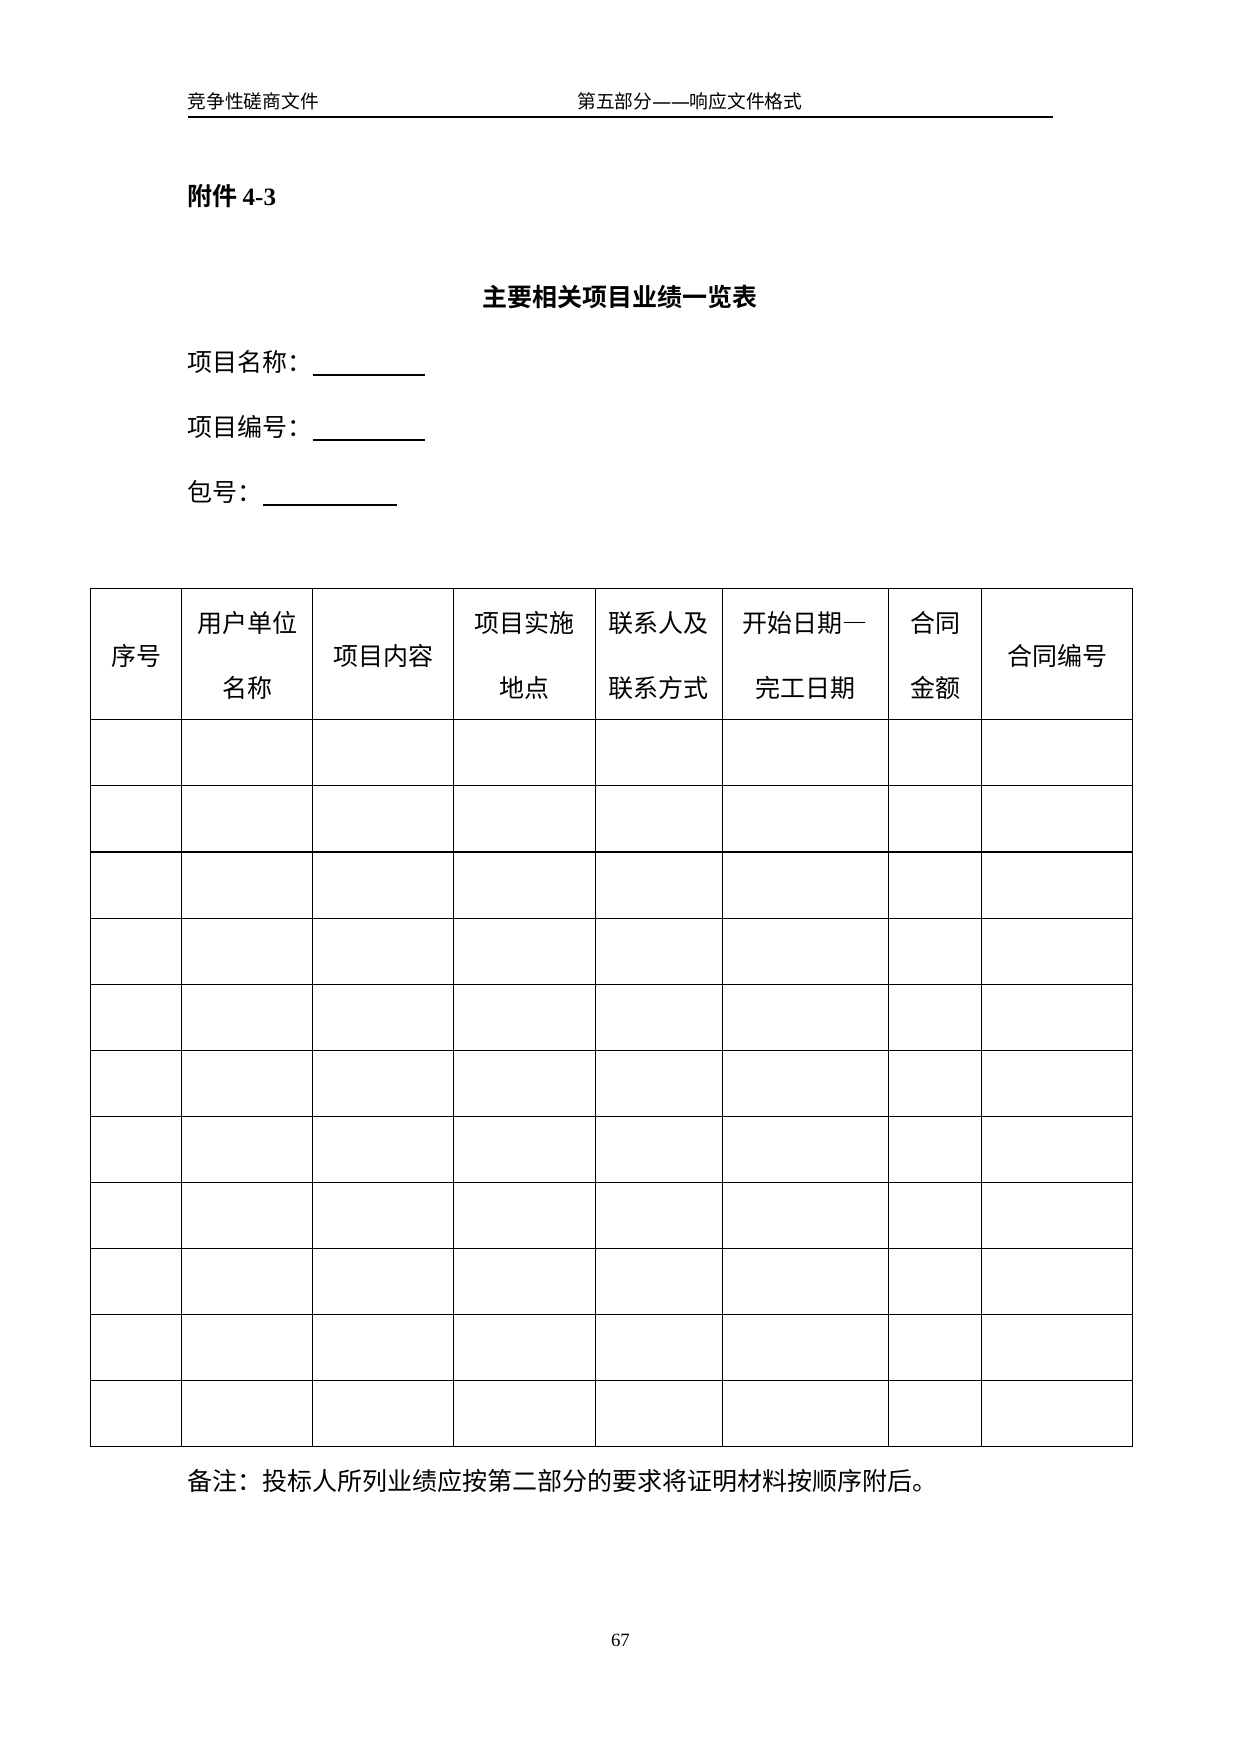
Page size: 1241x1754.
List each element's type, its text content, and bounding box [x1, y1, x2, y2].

table_header 合同金额 [889, 589, 981, 719]
table_cell [889, 720, 981, 785]
table_cell [723, 1315, 888, 1380]
table_cell [982, 1051, 1132, 1116]
table_cell [313, 1117, 453, 1182]
table_cell [454, 1315, 595, 1380]
table_header 项目实施地点 [454, 589, 595, 719]
table_cell [723, 720, 888, 785]
table_cell [982, 1183, 1132, 1248]
table_cell [596, 853, 722, 917]
table_cell [982, 985, 1132, 1049]
table_cell [182, 919, 312, 983]
table_cell [982, 1381, 1132, 1446]
table_cell [889, 1051, 981, 1116]
table_cell [91, 853, 181, 917]
table_cell [723, 985, 888, 1049]
table_cell [889, 1117, 981, 1182]
table_cell [596, 1051, 722, 1116]
table_cell [596, 1183, 722, 1248]
table_cell [723, 1381, 888, 1446]
table_cell [596, 1315, 722, 1380]
table_cell [889, 985, 981, 1049]
table_cell [182, 1051, 312, 1116]
table_cell [889, 786, 981, 851]
table_cell [596, 1381, 722, 1446]
table_cell [182, 1381, 312, 1446]
text 附件4-3 [187, 162, 1053, 227]
table_cell [723, 1117, 888, 1182]
text 主要相关项目业绩一览表 [187, 263, 1053, 328]
table_cell [182, 720, 312, 785]
table_cell [723, 1051, 888, 1116]
table_cell [182, 985, 312, 1049]
table_cell [454, 786, 595, 851]
table_cell [454, 985, 595, 1049]
text 项目编号： [187, 393, 1053, 458]
table_cell [723, 786, 888, 851]
table_cell [313, 1183, 453, 1248]
table_cell [313, 720, 453, 785]
table_cell [182, 786, 312, 851]
table_header 联系人及联系方式 [596, 589, 722, 719]
table_cell [182, 1117, 312, 1182]
table_cell [313, 1051, 453, 1116]
table_cell [889, 1381, 981, 1446]
table_cell [313, 1381, 453, 1446]
table_cell [982, 720, 1132, 785]
table_cell [313, 1315, 453, 1380]
table_cell [889, 1315, 981, 1380]
table_cell [91, 1183, 181, 1248]
table_cell [596, 919, 722, 983]
table_cell [723, 919, 888, 983]
table_header 项目内容 [313, 589, 453, 719]
text 项目名称： [187, 328, 1053, 393]
table_header 序号 [91, 589, 181, 719]
table_cell [889, 1183, 981, 1248]
table_cell [182, 1315, 312, 1380]
text 备注：投标人所列业绩应按第二部分的要求将证明材料按顺序附后。 [187, 1447, 1053, 1512]
table_cell [982, 786, 1132, 851]
table_cell [182, 853, 312, 917]
table_cell [182, 1249, 312, 1314]
table_cell [982, 1117, 1132, 1182]
table_cell [889, 1249, 981, 1314]
table_cell [91, 1249, 181, 1314]
table_cell [889, 919, 981, 983]
table_cell [454, 1381, 595, 1446]
table_cell [313, 1249, 453, 1314]
table_cell [596, 1249, 722, 1314]
table_cell [982, 853, 1132, 917]
table_cell [982, 1315, 1132, 1380]
table_cell [723, 1183, 888, 1248]
table_cell [313, 786, 453, 851]
table_cell [454, 720, 595, 785]
table_cell [723, 853, 888, 917]
table_cell [91, 1381, 181, 1446]
table_cell [596, 786, 722, 851]
text 包号： [187, 458, 1053, 523]
table_cell [454, 1051, 595, 1116]
table_cell [91, 985, 181, 1049]
table_header 开始日期— 完工日期 [723, 589, 888, 719]
table_header 合同编号 [982, 589, 1132, 719]
table_cell [982, 1249, 1132, 1314]
table_cell [454, 1117, 595, 1182]
table_cell [313, 919, 453, 983]
table_header 用户单位名称 [182, 589, 312, 719]
table_cell [454, 853, 595, 917]
table_cell [889, 853, 981, 917]
table_cell [454, 1249, 595, 1314]
table_cell [91, 1051, 181, 1116]
table_cell [182, 1183, 312, 1248]
table_cell [91, 1117, 181, 1182]
table_cell [454, 1183, 595, 1248]
table_cell [313, 985, 453, 1049]
table_cell [596, 720, 722, 785]
table_cell [91, 1315, 181, 1380]
table_cell [91, 720, 181, 785]
table_cell [91, 786, 181, 851]
table_cell [454, 919, 595, 983]
table_cell [723, 1249, 888, 1314]
table_cell [596, 1117, 722, 1182]
table_cell [982, 919, 1132, 983]
table_cell [313, 853, 453, 917]
table_cell [596, 985, 722, 1049]
table_cell [91, 919, 181, 983]
